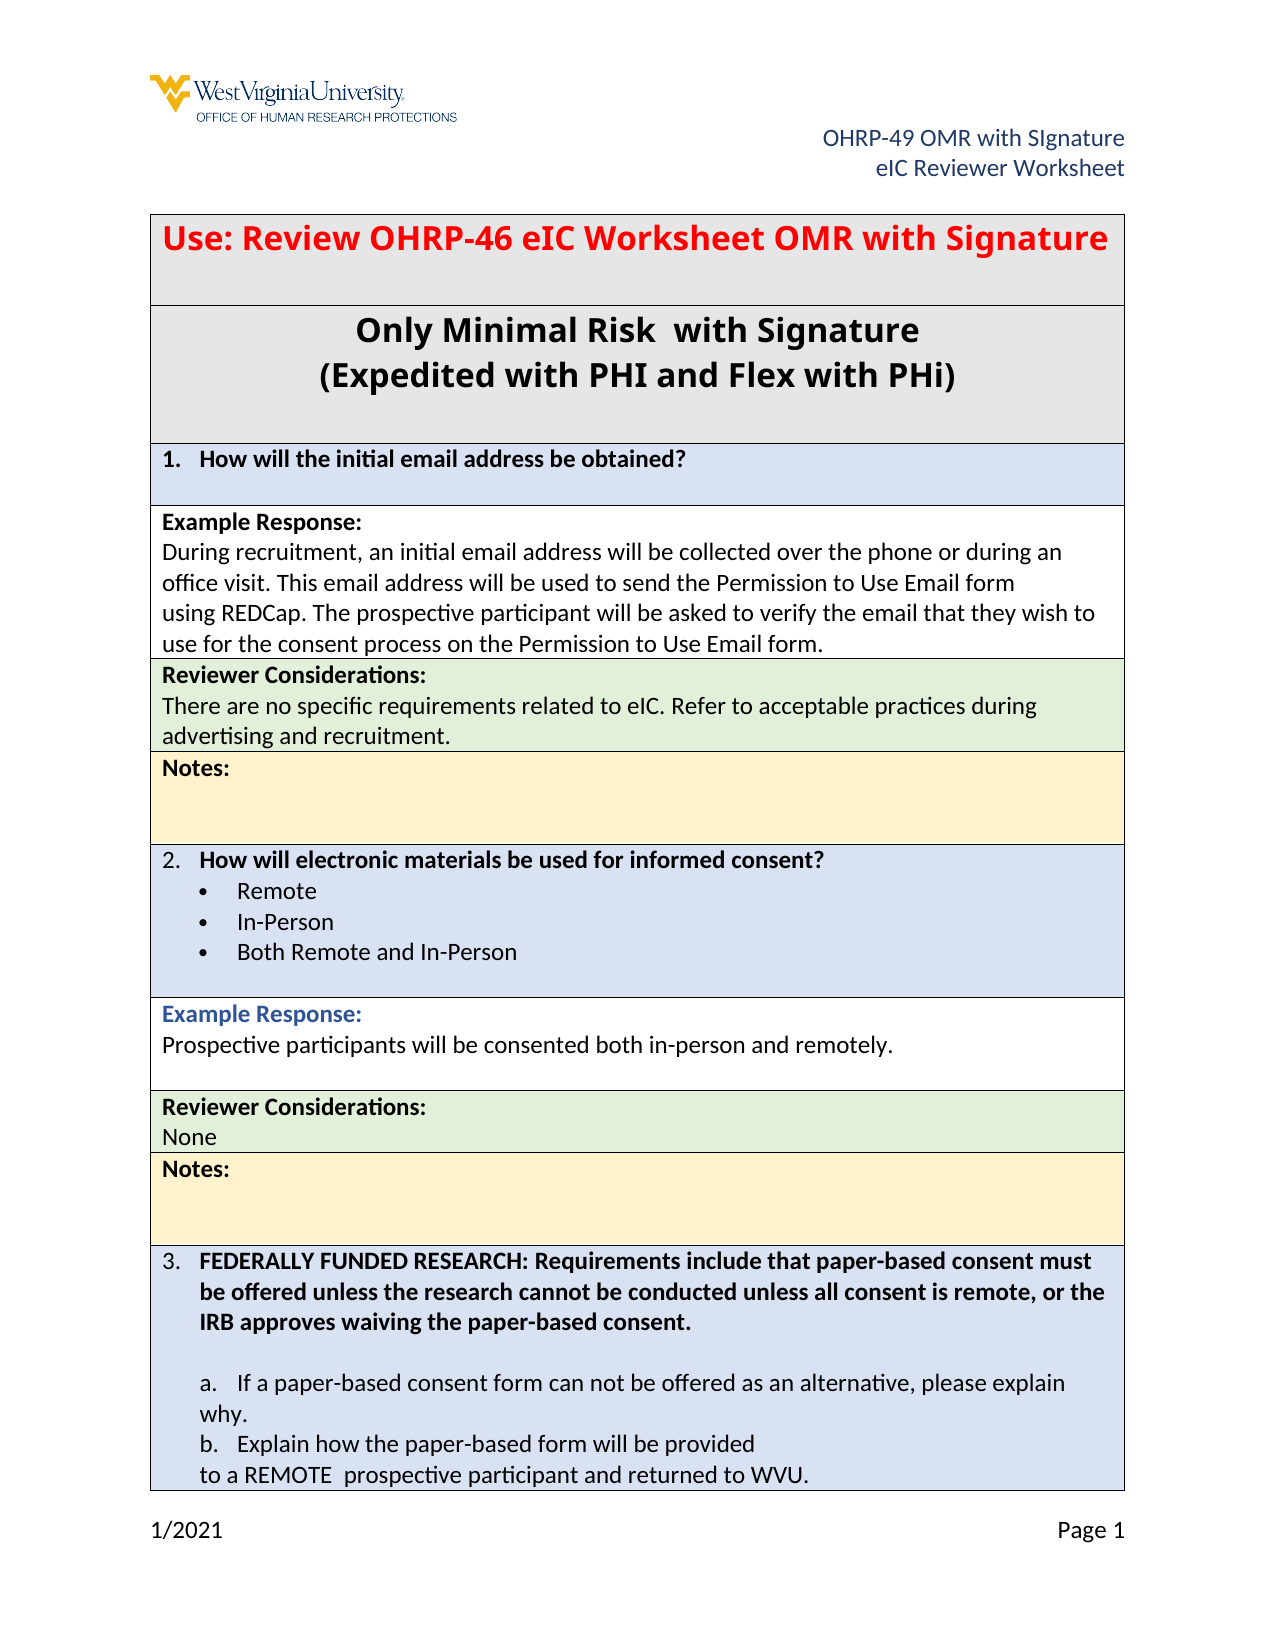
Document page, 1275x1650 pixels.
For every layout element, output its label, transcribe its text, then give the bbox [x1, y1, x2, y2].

table_cell How will electronic materials be used for informed consent? Remote In-Person Both Remote and In-Person [151, 845, 1124, 997]
table_cell Example Response: During recruitment, an initial email address will be collected over the phone or during an office visit. This email address will be used to send the Permission to Use Email form using REDCap. The prospective participant will be asked to verify the email that they wish to use for the consent process on the Permission to Use Email form. [362, 506, 1124, 658]
table_cell FEDERALLY FUNDED RESEARCH: Requirements include that paper-based consent must be offered unless the research cannot be conducted unless all consent is remote, or the IRB approves waiving the paper-based consent. If a paper-based consent form can not be offered as an alternative, please explain why. Explain how the paper-based form will be provided to a REMOTE prospective participant and returned to WVU. [151, 1246, 1124, 1490]
table_header Use: Review OHRP-46 eIC Worksheet OMR with Signature [151, 215, 1124, 305]
table_cell Reviewer Considerations: None [151, 1091, 1124, 1152]
picture [150, 75, 457, 122]
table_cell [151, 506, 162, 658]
table_cell Reviewer Considerations: There are no specific requirements related to eIC. Refer to acceptable practices during advertising and recruitment. [151, 659, 1124, 751]
table_cell Example Response: Prospective participants will be consented both in-person and remotely. [151, 998, 1124, 1090]
table_cell Notes: [151, 1153, 1124, 1244]
table_cell How will the initial email address be obtained? [151, 444, 1124, 505]
table_cell Only Minimal Risk with Signature (Expedited with PHI and Flex with PHi) [151, 306, 1124, 443]
table_cell Notes: [151, 752, 1124, 843]
